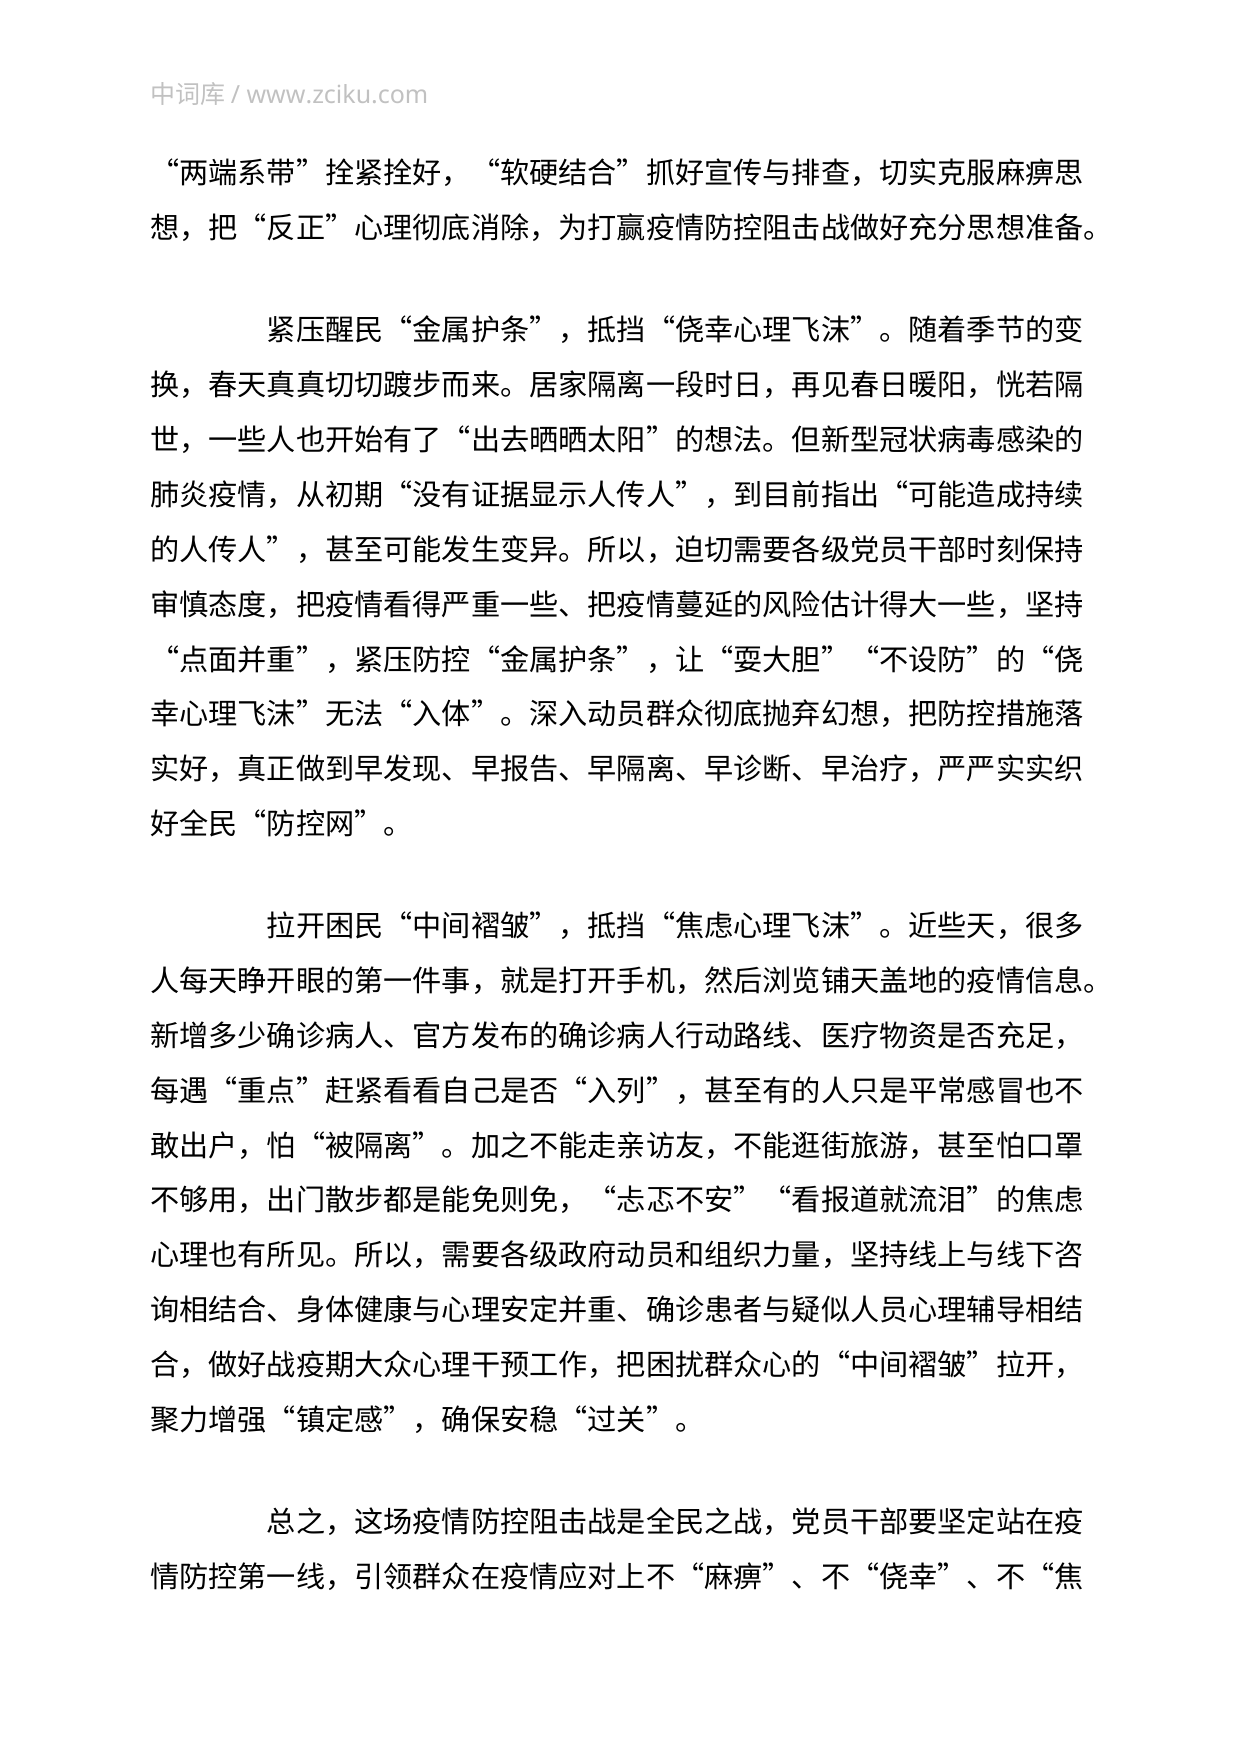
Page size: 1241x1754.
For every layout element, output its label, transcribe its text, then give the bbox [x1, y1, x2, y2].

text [150, 150, 1090, 247]
text 紧压醒民“金属护条”，抵挡“侥幸心理飞沫”。随着季节的变换，春天真真切切踱步而来。居家隔离一段时日，再见春日暖阳，恍若隔世，一些人也开始有了“出去晒晒太阳”的想法。但新型冠状病毒感染的肺炎疫情，从初期“没有证据显示人传人”，到目前指出“可能造成持续的人传人”，甚至可能发生变异。所以，迫切需要各级党员干部时刻保持审慎态度，把疫情看得严重一些、把疫情蔓延的风险估计得大一些，坚持“点面并重”，紧压防控“金属护条”，让“耍大胆”“不设防”的“侥幸心理飞沫”无法“入体”。深入动员群众彻底抛弃幻想，把防控措施落实好，真正做到早发现、早报告、早隔离、早诊断、早治疗，严严实实织好全民“防控网”。 [150, 307, 1090, 843]
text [150, 1498, 1090, 1596]
text 拉开困民“中间褶皱”，抵挡“焦虑心理飞沫”。近些天，很多人每天睁开眼的第一件事，就是打开手机，然后浏览铺天盖地的疫情信息。新增多少确诊病人、官方发布的确诊病人行动路线、医疗物资是否充足，每遇“重点”赶紧看看自己是否“入列”，甚至有的人只是平常感冒也不敢出户，怕“被隔离”。加之不能走亲访友，不能逛街旅游，甚至怕口罩不够用，出门散步都是能免则免，“忐忑不安”“看报道就流泪”的焦虑心理也有所见。所以，需要各级政府动员和组织力量，坚持线上与线下咨询相结合、身体健康与心理安定并重、确诊患者与疑似人员心理辅导相结合，做好战疫期大众心理干预工作，把困扰群众心的“中间褶皱”拉开，聚力增强“镇定感”，确保安稳“过关”。 [150, 902, 1090, 1439]
